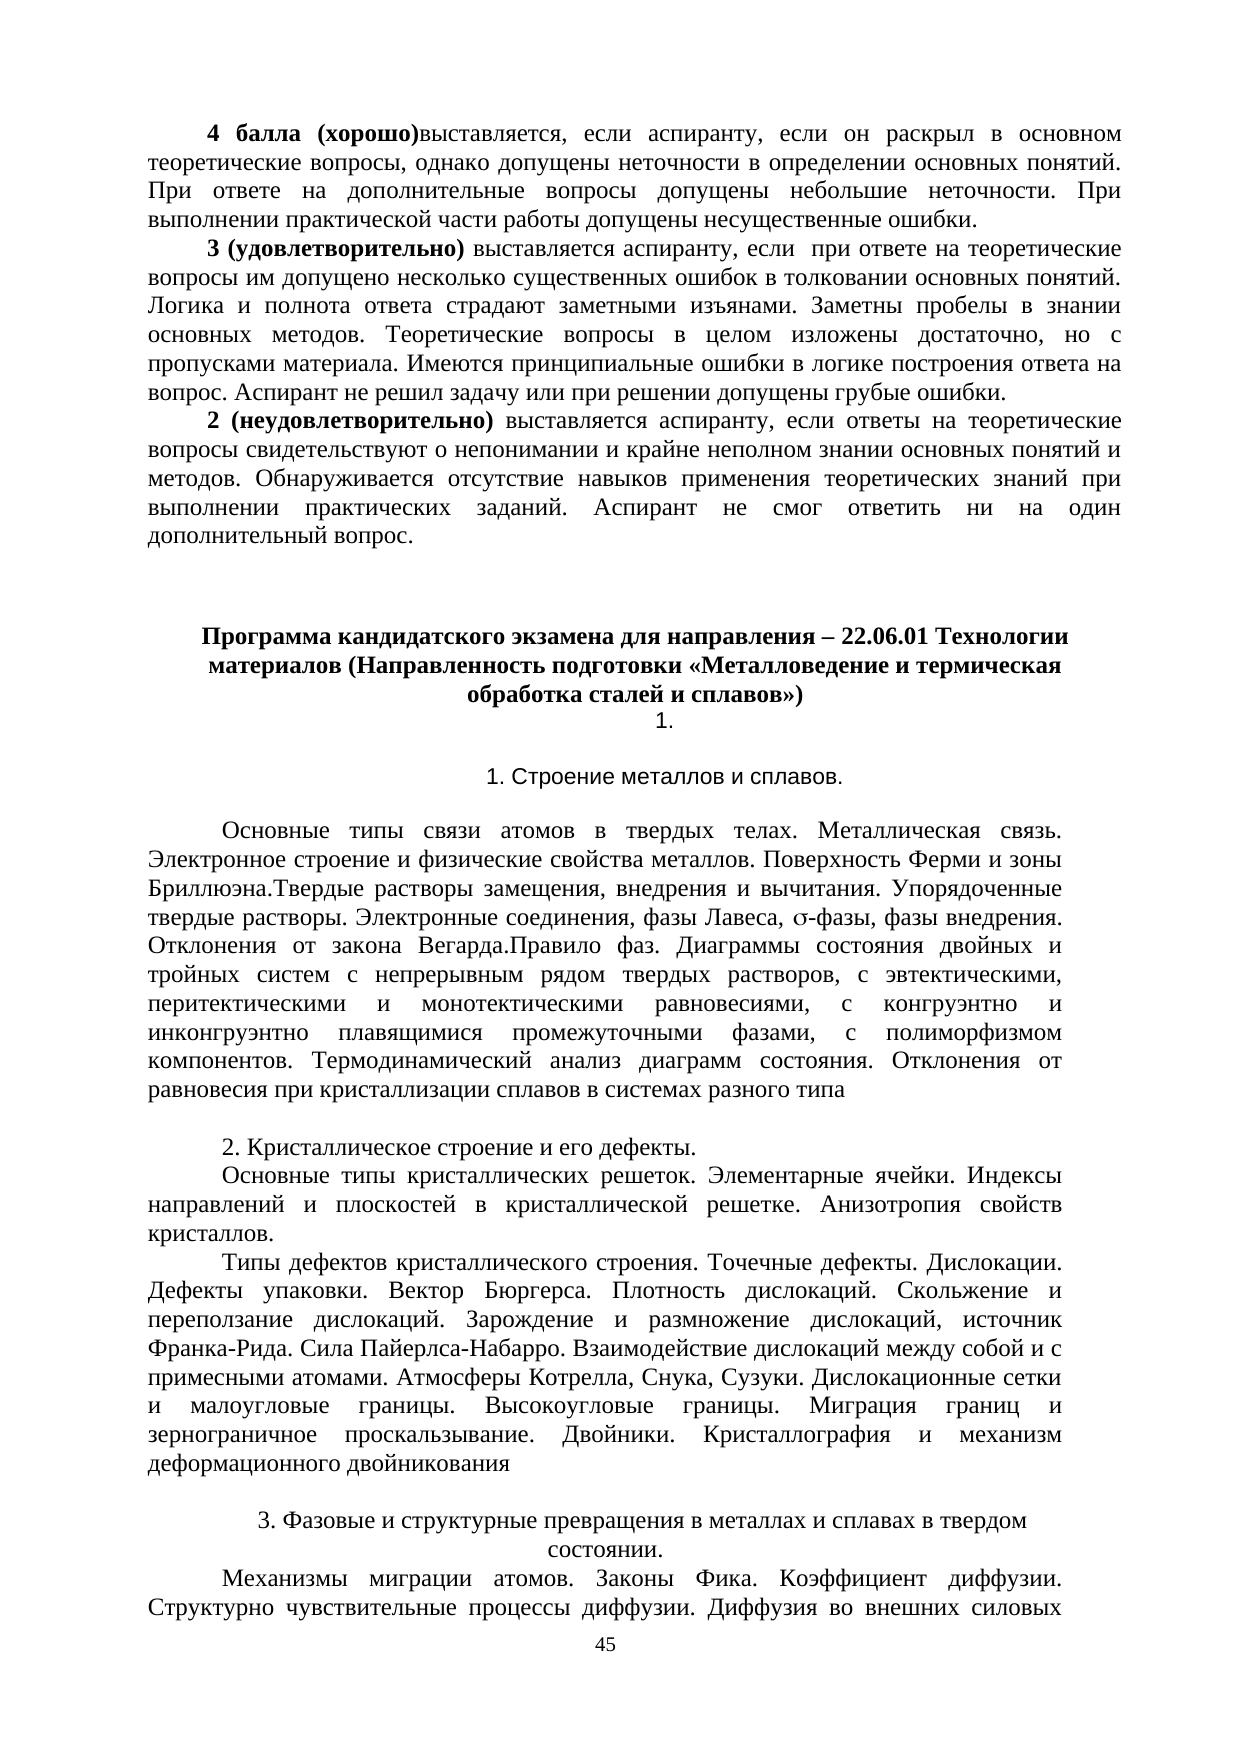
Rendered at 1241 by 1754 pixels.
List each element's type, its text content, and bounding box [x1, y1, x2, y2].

text 2 (неудовлетворительно) выставляется аспиранту, если ответы на теоретические вопросы свидетельствуют о непонимании и крайне неполном знании основных понятий и методов. Обнаруживается отсутствие навыков применения теоретических знаний при выполнении практических заданий. Аспирант не смог ответить ни на один дополнительный вопрос. [148, 406, 1122, 549]
text 2. Кристаллическое строение и его дефекты. [148, 1132, 1063, 1160]
text Основные типы кристаллических решеток. Элементарные ячейки. Индексы направлений и плоскостей в кристаллической решетке. Анизотропия свойств кристаллов. [148, 1160, 1063, 1247]
text Типы дефектов кристаллического строения. Точечные дефекты. Дислокации. Дефекты упаковки. Вектор Бюргерса. Плотность дислокаций. Скольжение и переползание дислокаций. Зарождение и размножение дислокаций, источник Франка-Рида. Сила Пайерлса-Набарро. Взаимодействие дислокаций между собой и с примесными атомами. Атмосферы Котрелла, Снука, Сузуки. Дислокационные сетки и малоугловые границы. Высокоугловые границы. Миграция границ и зернограничное проскальзывание. Двойники. Кристаллография и механизм деформационного двойникования [148, 1247, 1063, 1477]
text 3 (удовлетворительно) выставляется аспиранту, если при ответе на теоретические вопросы им допущено несколько существенных ошибок в толковании основных понятий. Логика и полнота ответа страдают заметными изъянами. Заметны пробелы в знании основных методов. Теоретические вопросы в целом изложены достаточно, но с пропусками материала. Имеются принципиальные ошибки в логике построения ответа на вопрос. Аспирант не решил задачу или при решении допущены грубые ошибки. [148, 233, 1122, 406]
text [148, 1563, 1063, 1620]
text 4 балла (хорошо)выставляется, если аспиранту, если он раскрыл в основном теоретические вопросы, однако допущены неточности в определении основных понятий. При ответе на дополнительные вопросы допущены небольшие неточности. При выполнении практической части работы допущены несущественные ошибки. [148, 118, 1122, 233]
text 1. [148, 707, 1122, 734]
text 1. Строение металлов и сплавов. [148, 763, 1122, 789]
text 3. Фазовые и структурные превращения в металлах и сплавах в твердом состоянии. [148, 1505, 1063, 1563]
text Основные типы связи атомов в твердых телах. Металлическая связь. Электронное строение и физические свойства металлов. Поверхность Ферми и зоны Бриллюэна.Твердые растворы замещения, внедрения и вычитания. Упорядоченные твердые растворы. Электронные соединения, фазы Лавеса, -фазы, фазы внедрения. Отклонения от закона Вегарда.Правило фаз. Диаграммы состояния двойных и тройных систем с непрерывным рядом твердых растворов, с эвтектическими, перитектическими и монотектическими равновесиями, с конгруэнтно и инконгруэнтно плавящимися промежуточными фазами, с полиморфизмом компонентов. Термодинамический анализ диаграмм состояния. Отклонения от равновесия при кристаллизации сплавов в системах разного типа [148, 815, 1063, 1103]
text Программа кандидатского экзамена для направления – 22.06.01 Технологии материалов (Направленность подготовки «Металловедение и термическая обработка сталей и сплавов») [148, 621, 1122, 707]
